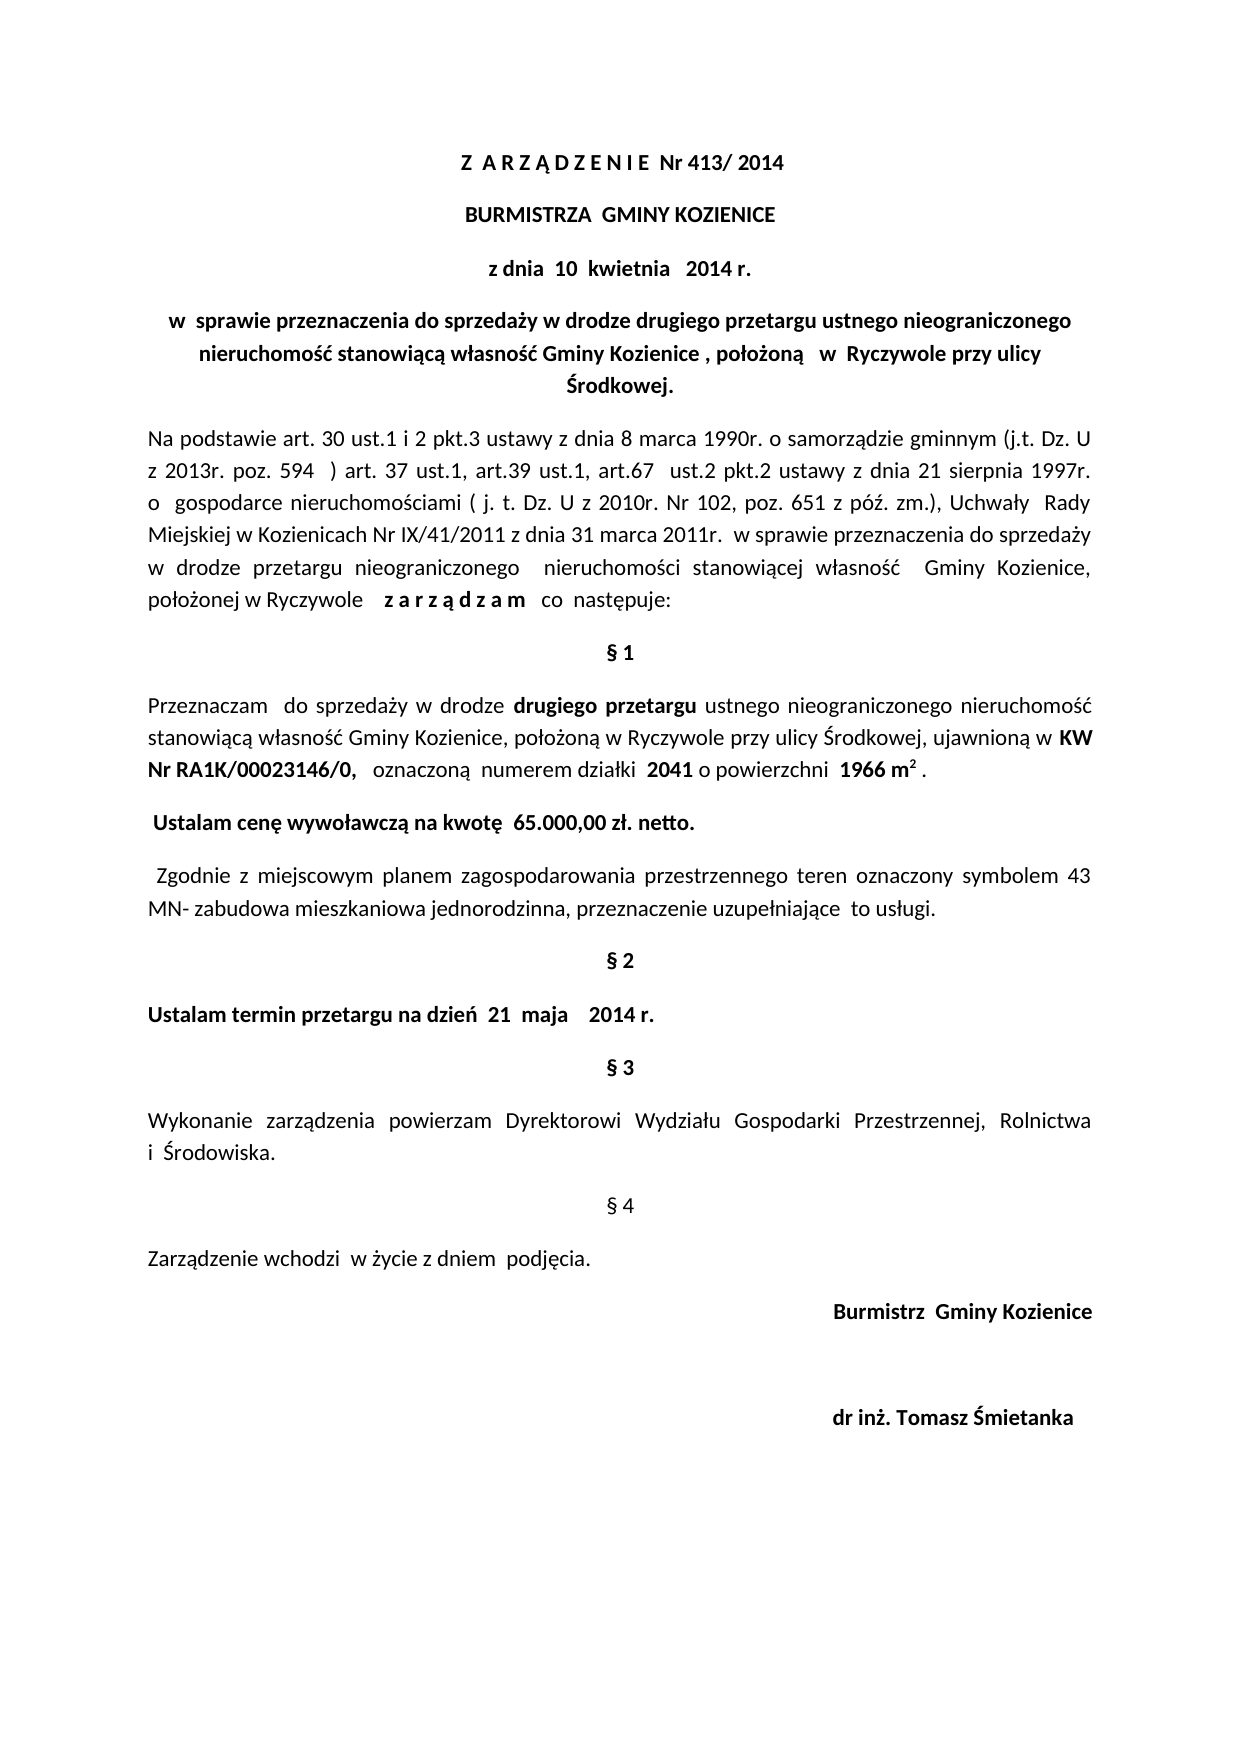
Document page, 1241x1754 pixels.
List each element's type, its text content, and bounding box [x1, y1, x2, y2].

text Wykonanie zarządzenia powierzam Dyrektorowi Wydziału Gospodarki Przestrzennej, Rolnictwa i Środowiska. [148, 1106, 1093, 1166]
text § 2 [148, 947, 1093, 975]
text BURMISTRZA GMINY KOZIENICE [148, 201, 1093, 229]
text Ustalam termin przetargu na dzień 21 maja 2014 r. [148, 1000, 1093, 1028]
text Przeznaczam do sprzedaży w drodze drugiego przetargu ustnego nieograniczonego nieruchomość stanowiącą własność Gminy Kozienice, położoną w Ryczywole przy ulicy Środkowej, ujawnioną w KW Nr RA1K/00023146/0, oznaczoną numerem działki 2041 o powierzchni 1966 m2 . [148, 691, 1093, 783]
text Zarządzenie wchodzi w życie z dniem podjęcia. [148, 1244, 1093, 1272]
text Ustalam cenę wywoławczą na kwotę 65.000,00 zł. netto. [148, 808, 1093, 836]
text w sprawie przeznaczenia do sprzedaży w drodze drugiego przetargu ustnego nieograniczonego nieruchomość stanowiącą własność Gminy Kozienice , położoną w Ryczywole przy ulicy Środkowej. [148, 307, 1093, 399]
text § 3 [148, 1053, 1093, 1081]
text dr inż. Tomasz Śmietanka [148, 1403, 1093, 1431]
text Z A R Z Ą D Z E N I E Nr 413/ 2014 [148, 148, 1093, 176]
text Burmistrz Gminy Kozienice [148, 1297, 1093, 1325]
text Zgodnie z miejscowym planem zagospodarowania przestrzennego teren oznaczony symbolem 43 MN- zabudowa mieszkaniowa jednorodzinna, przeznaczenie uzupełniające to usługi. [148, 861, 1093, 922]
text § 1 [148, 638, 1093, 666]
text Na podstawie art. 30 ust.1 i 2 pkt.3 ustawy z dnia 8 marca 1990r. o samorządzie gminnym (j.t. Dz. U z 2013r. poz. 594 ) art. 37 ust.1, art.39 ust.1, art.67 ust.2 pkt.2 ustawy z dnia 21 sierpnia 1997r. o gospodarce nieruchomościami ( j. t. Dz. U z 2010r. Nr 102, poz. 651 z póź. zm.), Uchwały Rady Miejskiej w Kozienicach Nr IX/41/2011 z dnia 31 marca 2011r. w sprawie przeznaczenia do sprzedaży w drodze przetargu nieograniczonego nieruchomości stanowiącej własność Gminy Kozienice, położonej w Ryczywole z a r z ą d z a m co następuje: [148, 424, 1093, 613]
text § 4 [148, 1191, 1093, 1219]
text z dnia 10 kwietnia 2014 r. [148, 254, 1093, 282]
